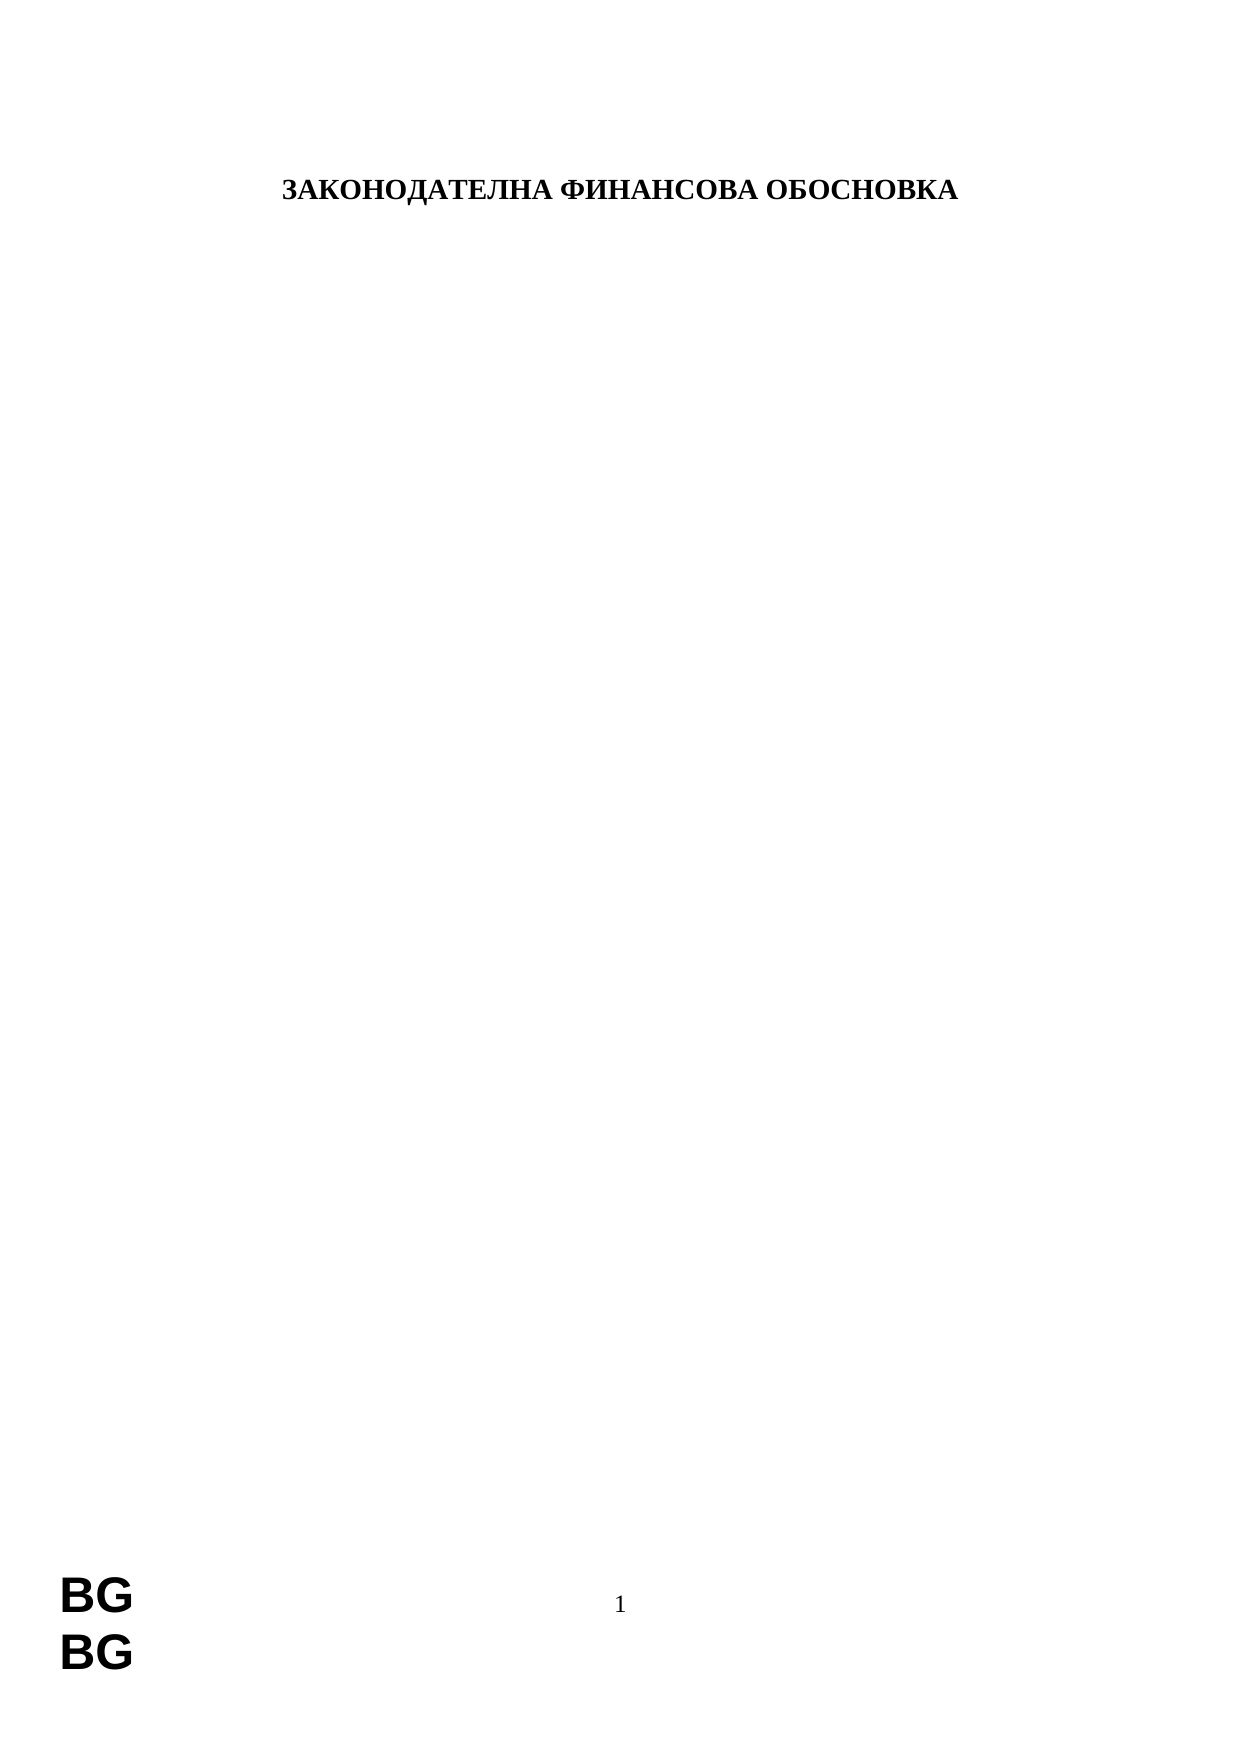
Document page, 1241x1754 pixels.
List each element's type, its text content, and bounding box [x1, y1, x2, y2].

subtitle ЗАКОНОДАТЕЛНА ФИНАНСОВА ОБОСНОВКА [148, 172, 1092, 205]
